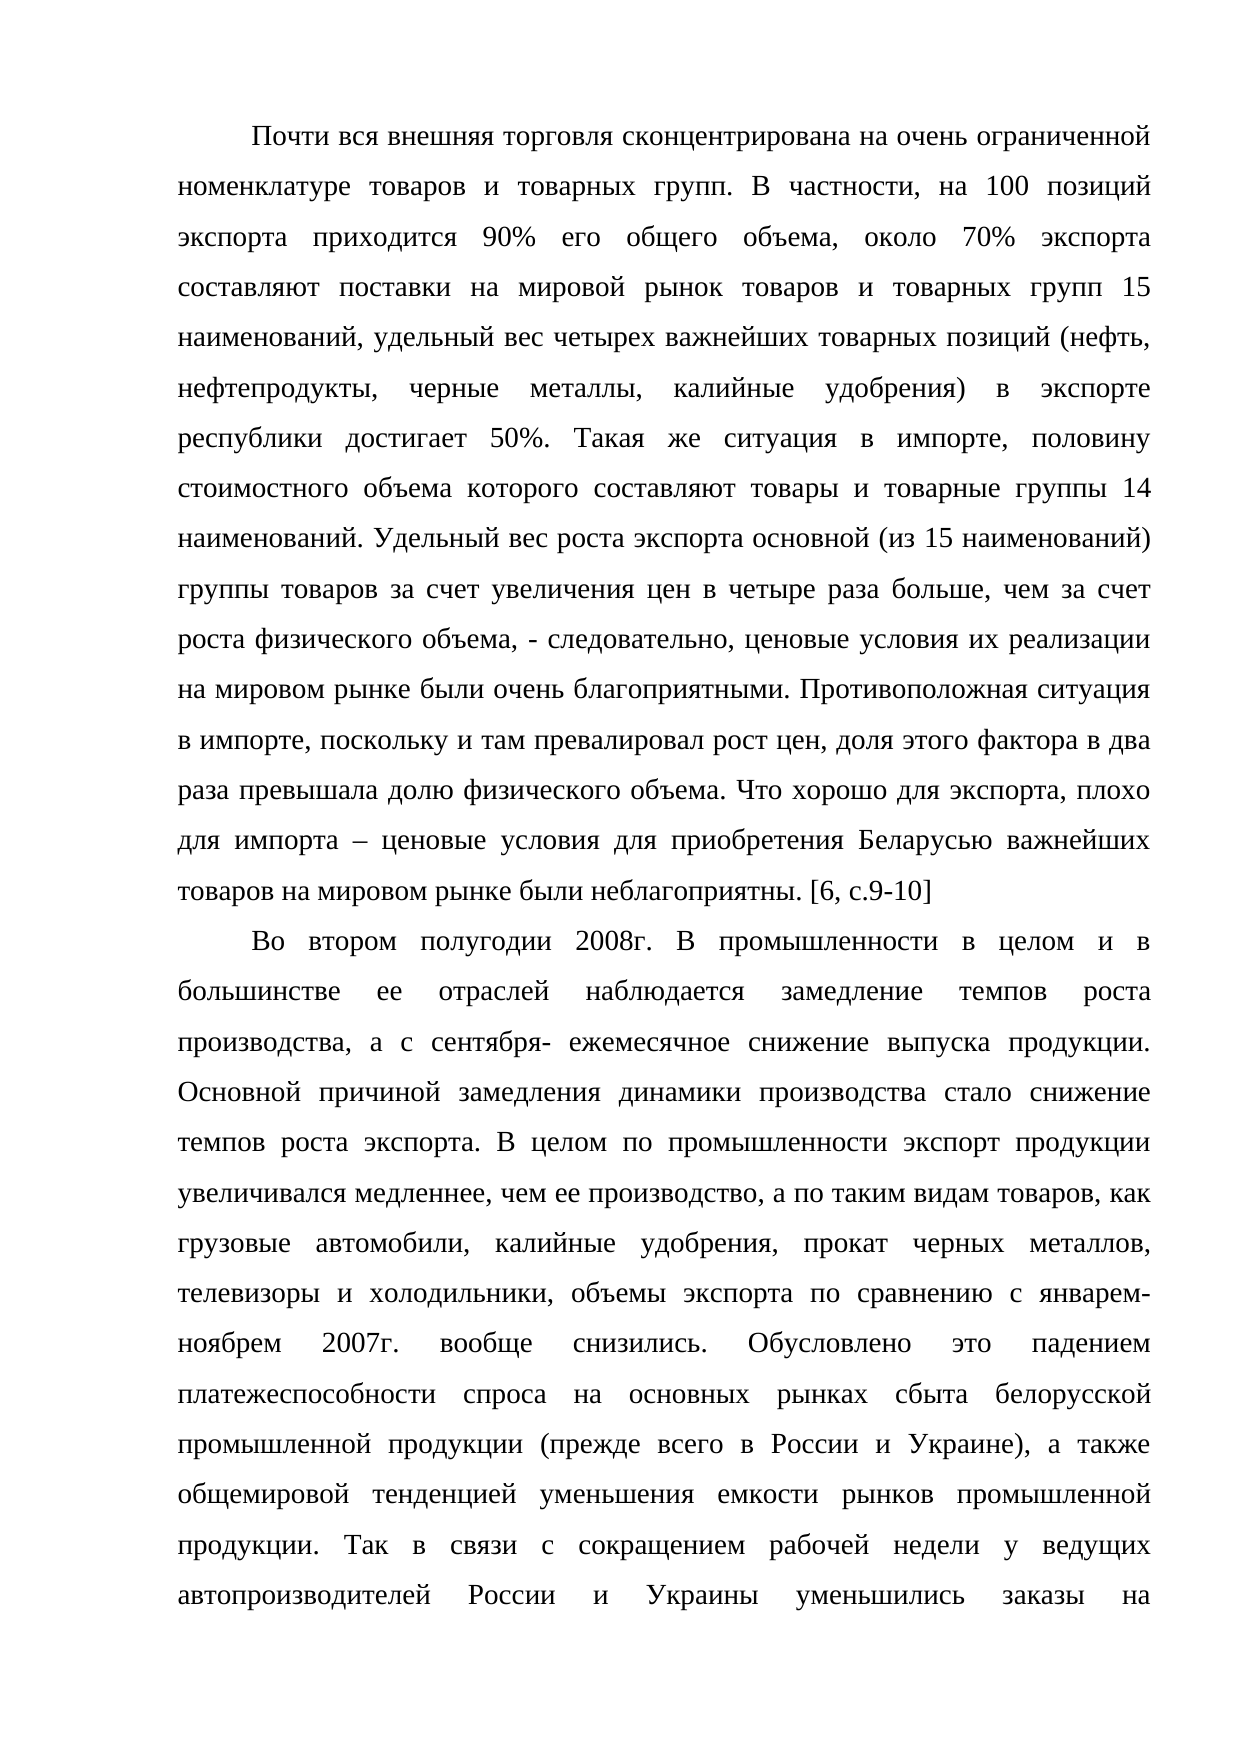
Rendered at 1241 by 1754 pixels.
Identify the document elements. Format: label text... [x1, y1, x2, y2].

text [177, 923, 1152, 1611]
text Почти вся внешняя торговля сконцентрирована на очень ограниченной номенклатуре товаров и товарных групп. В частности, на 100 позиций экспорта приходится 90% его общего объема, около 70% экспорта составляют поставки на мировой рынок товаров и товарных групп 15 наименований, удельный вес четырех важнейших товарных позиций (нефть, нефтепродукты, черные металлы, калийные удобрения) в экспорте республики достигает 50%. Такая же ситуация в импорте, половину стоимостного объема которого составляют товары и товарные группы 14 наименований. Удельный вес роста экспорта основной (из 15 наименований) группы товаров за счет увеличения цен в четыре раза больше, чем за счет роста физического объема, - следовательно, ценовые условия их реализации на мировом рынке были очень благоприятными. Противоположная ситуация в импорте, поскольку и там превалировал рост цен, доля этого фактора в два раза превышала долю физического объема. Что хорошо для экспорта, плохо для импорта – ценовые условия для приобретения Беларусью важнейших товаров на мировом рынке были неблагоприятны. [6, с.9-10] [177, 118, 1152, 906]
